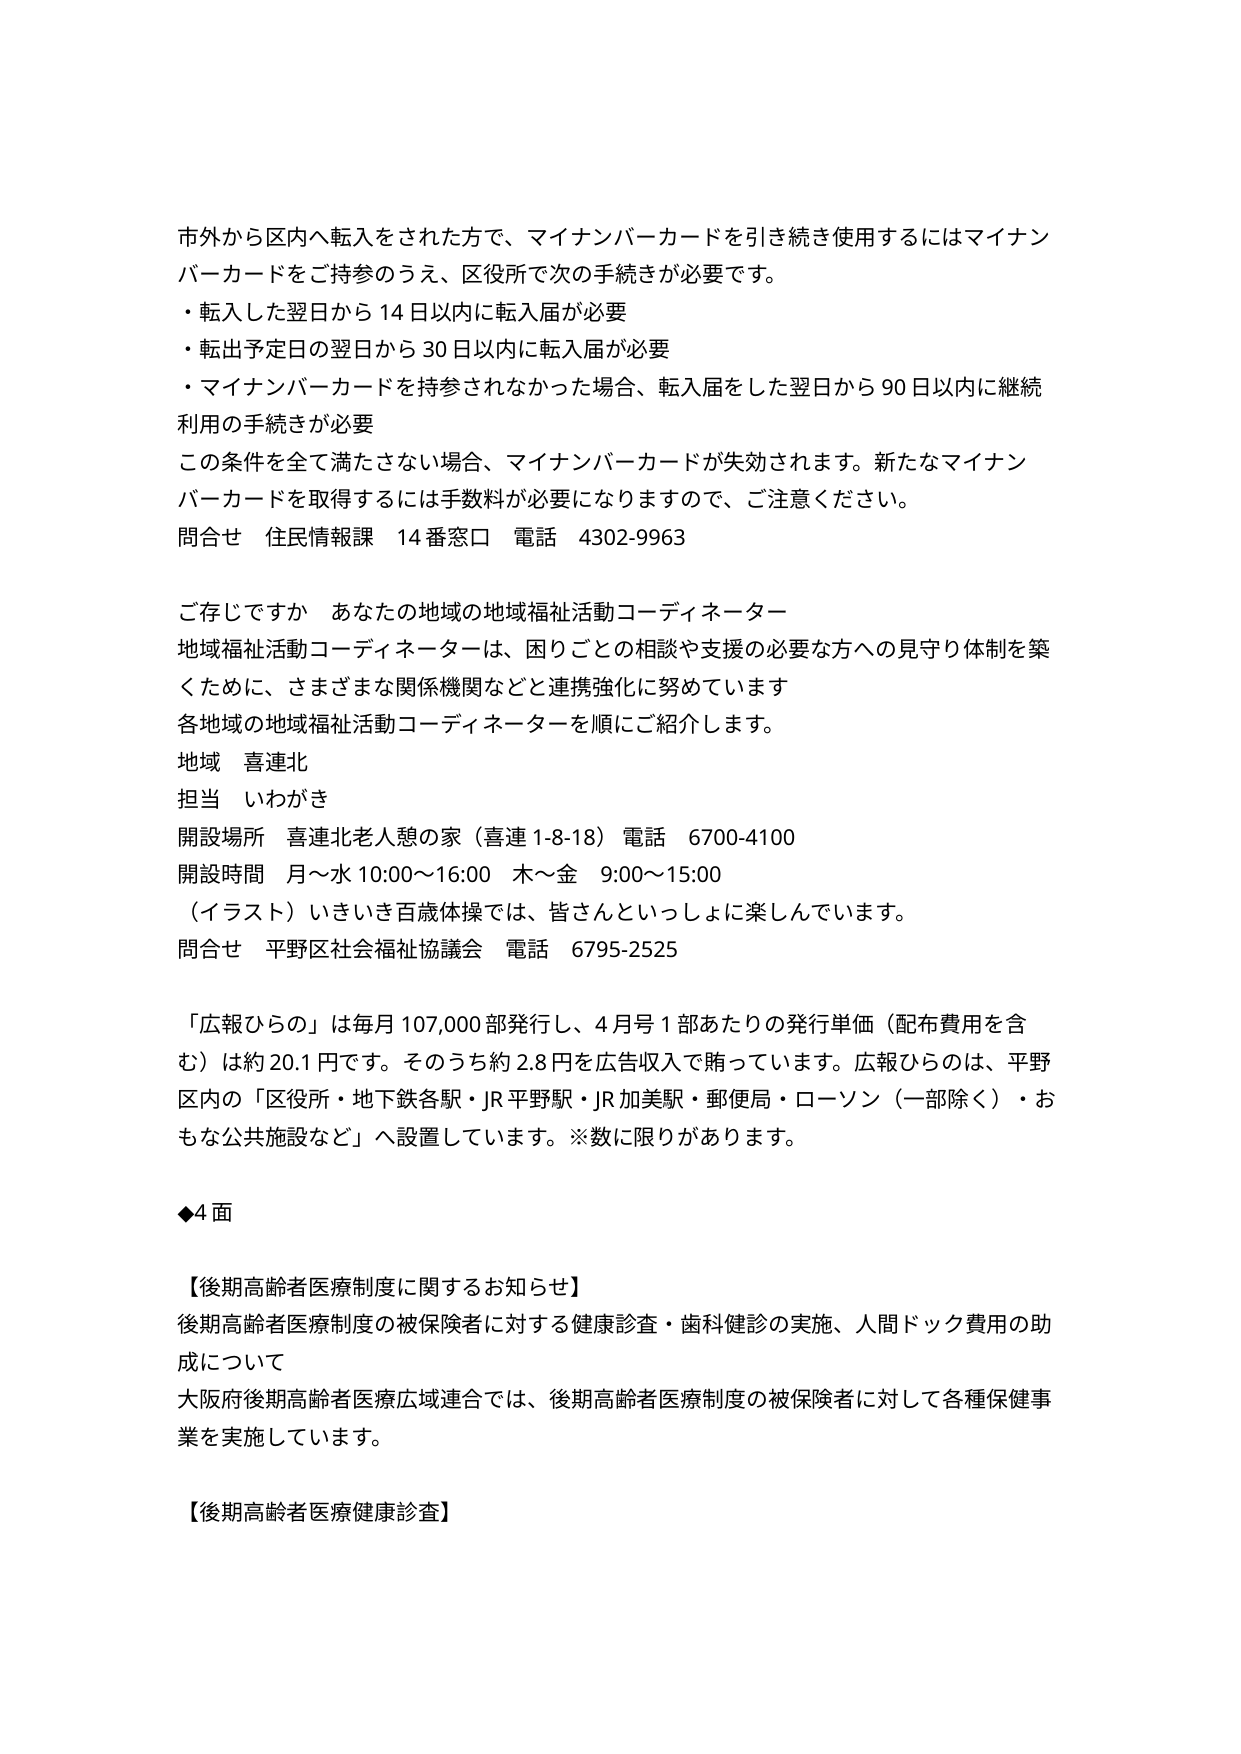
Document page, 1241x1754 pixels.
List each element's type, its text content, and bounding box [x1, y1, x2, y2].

text 問合せ 住民情報課 14番窓口 電話 4302-9963 [177, 517, 1063, 554]
text 開設時間 月～水 10:00～16:00 木～金 9:00～15:00 [177, 854, 1063, 892]
text ご存じですか あなたの地域の地域福祉活動コーディネーター [177, 592, 1063, 629]
text ・転出予定日の翌日から30日以内に転入届が必要 [177, 329, 1063, 367]
text 各地域の地域福祉活動コーディネーターを順にご紹介します。 [177, 704, 1063, 742]
text ・転入した翌日から14日以内に転入届が必要 [177, 292, 1063, 329]
text この条件を全て満たさない場合、マイナンバーカードが失効されます。新たなマイナンバーカードを取得するには手数料が必要になりますので、ご注意ください。 [177, 442, 1063, 517]
text ◆4面 [177, 1192, 1063, 1229]
text 開設場所 喜連北老人憩の家（喜連1-8-18） 電話 6700-4100 [177, 817, 1063, 854]
text 市外から区内へ転入をされた方で、マイナンバーカードを引き続き使用するにはマイナンバーカードをご持参のうえ、区役所で次の手続きが必要です。 [177, 217, 1063, 292]
text ・マイナンバーカードを持参されなかった場合、転入届をした翌日から90日以内に継続利用の手続きが必要 [177, 367, 1063, 442]
text 大阪府後期高齢者医療広域連合では、後期高齢者医療制度の被保険者に対して各種保健事業を実施しています。 [177, 1379, 1063, 1454]
text （イラスト）いきいき百歳体操では、皆さんといっしょに楽しんでいます。 [177, 892, 1063, 929]
text 【後期高齢者医療制度に関するお知らせ】 [177, 1267, 1063, 1304]
text 【後期高齢者医療健康診査】 [177, 1492, 1063, 1529]
text 「広報ひらの」は毎月107,000部発行し、4月号1部あたりの発行単価（配布費用を含む）は約20.1円です。そのうち約2.8円を広告収入で賄っています。広報ひらのは、平野区内の「区役所・地下鉄各駅・JR平野駅・JR加美駅・郵便局・ローソン（一部除く）・おもな公共施設など」へ設置しています。※数に限りがあります。 [177, 1004, 1063, 1154]
text 担当 いわがき [177, 779, 1063, 817]
text 問合せ 平野区社会福祉協議会 電話 6795-2525 [177, 929, 1063, 967]
text 地域 喜連北 [177, 742, 1063, 779]
text 後期高齢者医療制度の被保険者に対する健康診査・歯科健診の実施、人間ドック費用の助成について [177, 1304, 1063, 1379]
text 地域福祉活動コーディネーターは、困りごとの相談や支援の必要な方への見守り体制を築くために、さまざまな関係機関などと連携強化に努めています [177, 629, 1063, 704]
